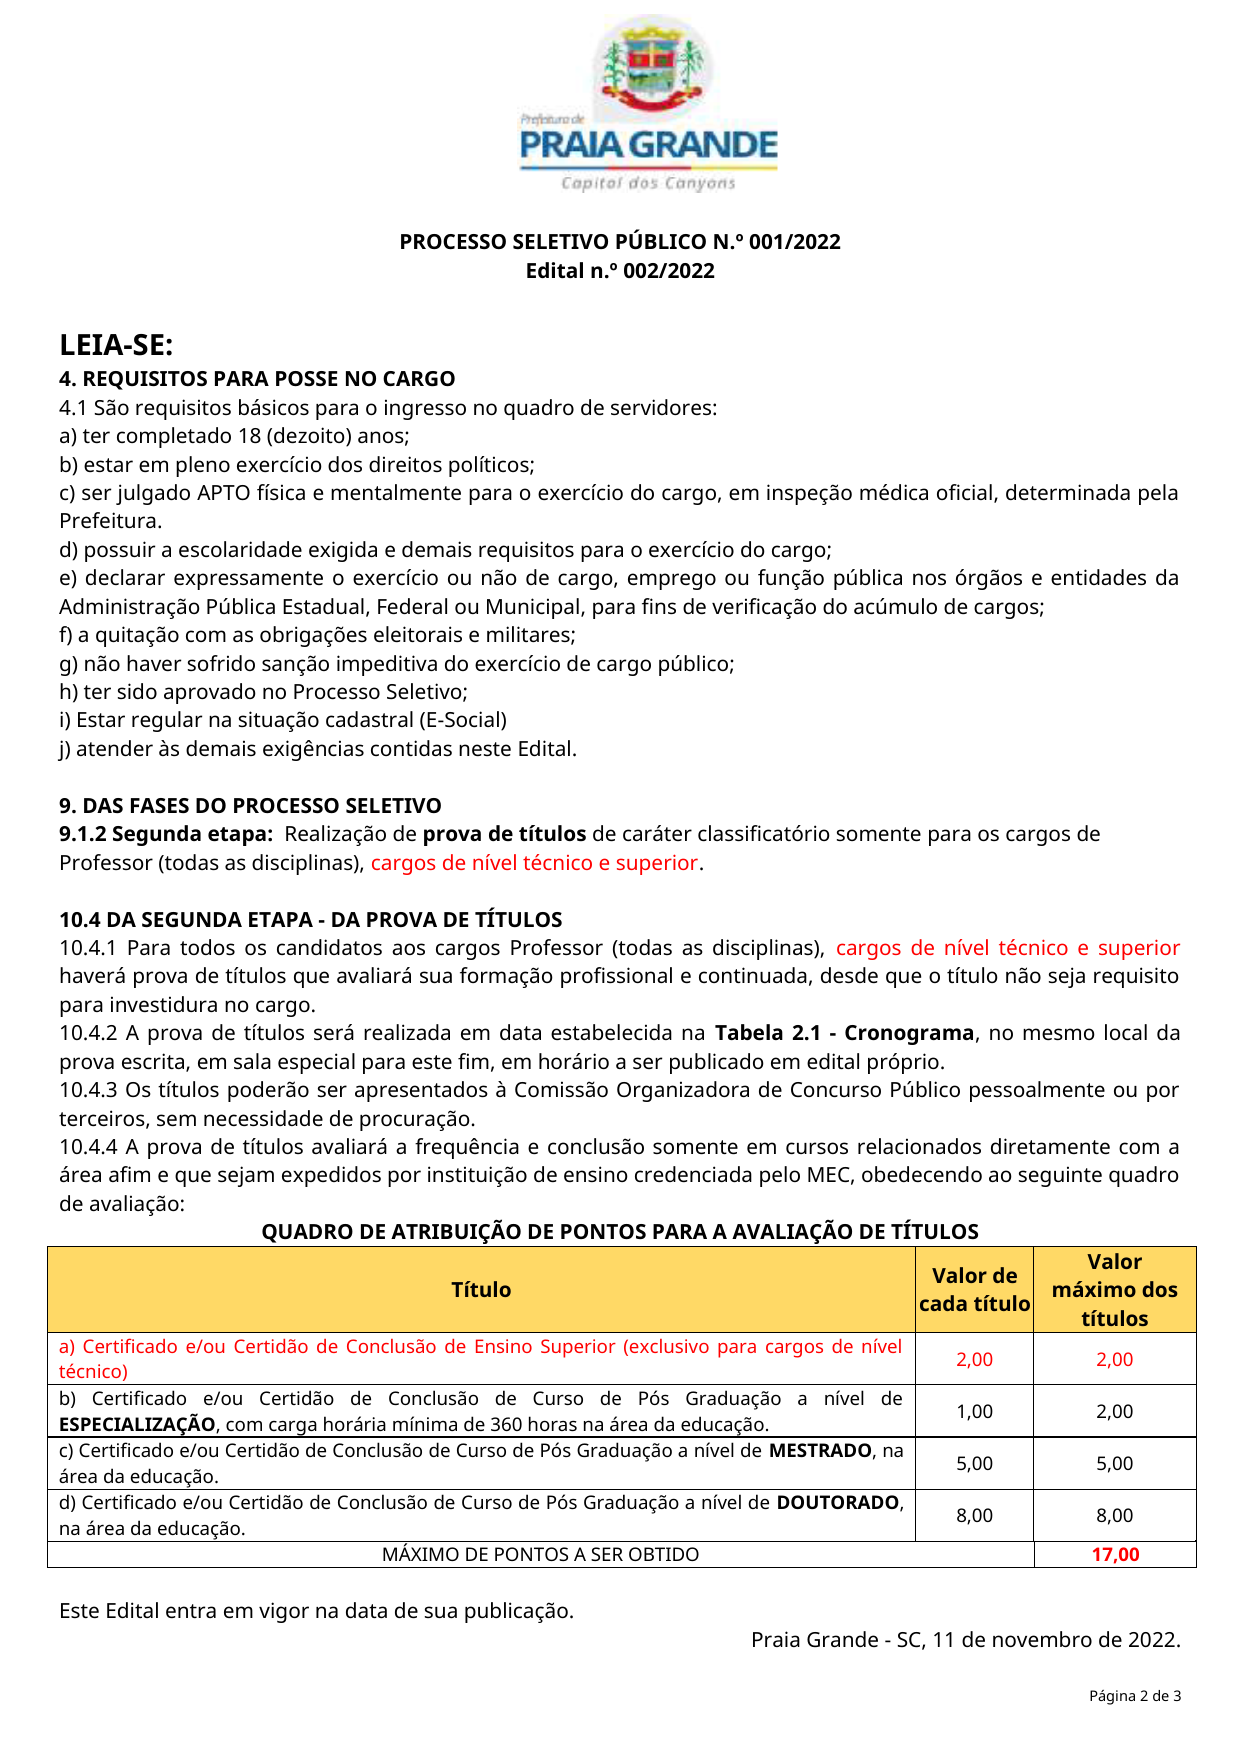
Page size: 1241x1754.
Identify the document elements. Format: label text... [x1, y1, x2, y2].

text 4. REQUISITOS PARA POSSE NO CARGO [59, 364, 1181, 393]
text c) ser julgado APTO física e mentalmente para o exercício do cargo, em inspeção médica oficial, determinada pela Prefeitura. [59, 478, 1181, 535]
table_header Valor máximo dos títulos [1034, 1247, 1196, 1332]
table_cell 1,00 [916, 1385, 1033, 1436]
text d) possuir a escolaridade exigida e demais requisitos para o exercício do cargo; [59, 535, 1181, 563]
table_cell 17,00 [1035, 1542, 1196, 1567]
table_cell 2,00 [1034, 1333, 1196, 1384]
text f) a quitação com as obrigações eleitorais e militares; [59, 620, 1181, 649]
text QUADRO DE ATRIBUIÇÃO DE PONTOS PARA A AVALIAÇÃO DE TÍTULOS [59, 1217, 1181, 1246]
table_cell a) Certificado e/ou Certidão de Conclusão de Ensino Superior (exclusivo para cargos de nível técnico) [48, 1333, 915, 1384]
table_header Valor de cada título [916, 1247, 1033, 1332]
table_cell 5,00 [1034, 1438, 1196, 1488]
text Praia Grande - SC, 11 de novembro de 2022. [59, 1625, 1181, 1653]
text 10.4.3 Os títulos poderão ser apresentados à Comissão Organizadora de Concurso Público pessoalmente ou por terceiros, sem necessidade de procuração. [59, 1075, 1181, 1132]
table_cell 2,00 [916, 1333, 1033, 1384]
text b) estar em pleno exercício dos direitos políticos; [59, 450, 1181, 478]
table_cell b) Certificado e/ou Certidão de Conclusão de Curso de Pós Graduação a nível de ESPECIALIZAÇÃO, com carga horária mínima de 360 horas na área da educação. [48, 1385, 915, 1436]
picture [447, 1, 793, 194]
text LEIA-SE: [59, 325, 1181, 364]
text 10.4.2 A prova de títulos será realizada em data estabelecida na Tabela 2.1 - Cronograma, no mesmo local da prova escrita, em sala especial para este fim, em horário a ser publicado em edital próprio. [59, 1018, 1181, 1075]
text 4.1 São requisitos básicos para o ingresso no quadro de servidores: [59, 393, 1181, 421]
text j) atender às demais exigências contidas neste Edital. [59, 734, 1181, 762]
text 9.1.2 Segunda etapa: Realização de prova de títulos de caráter classificatório somente para os cargos de Professor (todas as disciplinas), cargos de nível técnico e superior. [59, 819, 1181, 876]
table_header Título [48, 1247, 915, 1332]
table_cell d) Certificado e/ou Certidão de Conclusão de Curso de Pós Graduação a nível de DOUTORADO, na área da educação. [48, 1490, 915, 1541]
text i) Estar regular na situação cadastral (E-Social) [59, 706, 1181, 734]
table_cell 8,00 [916, 1490, 1033, 1541]
text Este Edital entra em vigor na data de sua publicação. [59, 1597, 1181, 1625]
text 10.4.1 Para todos os candidatos aos cargos Professor (todas as disciplinas), cargos de nível técnico e superior haverá prova de títulos que avaliará sua formação profissional e continuada, desde que o título não seja requisito para investidura no cargo. [59, 933, 1181, 1018]
text 9. DAS FASES DO PROCESSO SELETIVO [59, 791, 1181, 819]
text a) ter completado 18 (dezoito) anos; [59, 421, 1181, 450]
table_cell 5,00 [916, 1438, 1033, 1488]
text h) ter sido aprovado no Processo Seletivo; [59, 677, 1181, 706]
text e) declarar expressamente o exercício ou não de cargo, emprego ou função pública nos órgãos e entidades da Administração Pública Estadual, Federal ou Municipal, para fins de verificação do acúmulo de cargos; [59, 563, 1181, 620]
table_cell 8,00 [1034, 1490, 1196, 1541]
table_cell c) Certificado e/ou Certidão de Conclusão de Curso de Pós Graduação a nível de MESTRADO, na área da educação. [48, 1438, 915, 1488]
text g) não haver sofrido sanção impeditiva do exercício de cargo público; [59, 649, 1181, 677]
text 10.4.4 A prova de títulos avaliará a frequência e conclusão somente em cursos relacionados diretamente com a área afim e que sejam expedidos por instituição de ensino credenciada pelo MEC, obedecendo ao seguinte quadro de avaliação: [59, 1132, 1181, 1217]
table_cell 2,00 [1034, 1385, 1196, 1436]
text 10.4 DA SEGUNDA ETAPA - DA PROVA DE TÍTULOS [59, 905, 1181, 933]
table_cell MÁXIMO DE PONTOS A SER OBTIDO [48, 1542, 1034, 1567]
